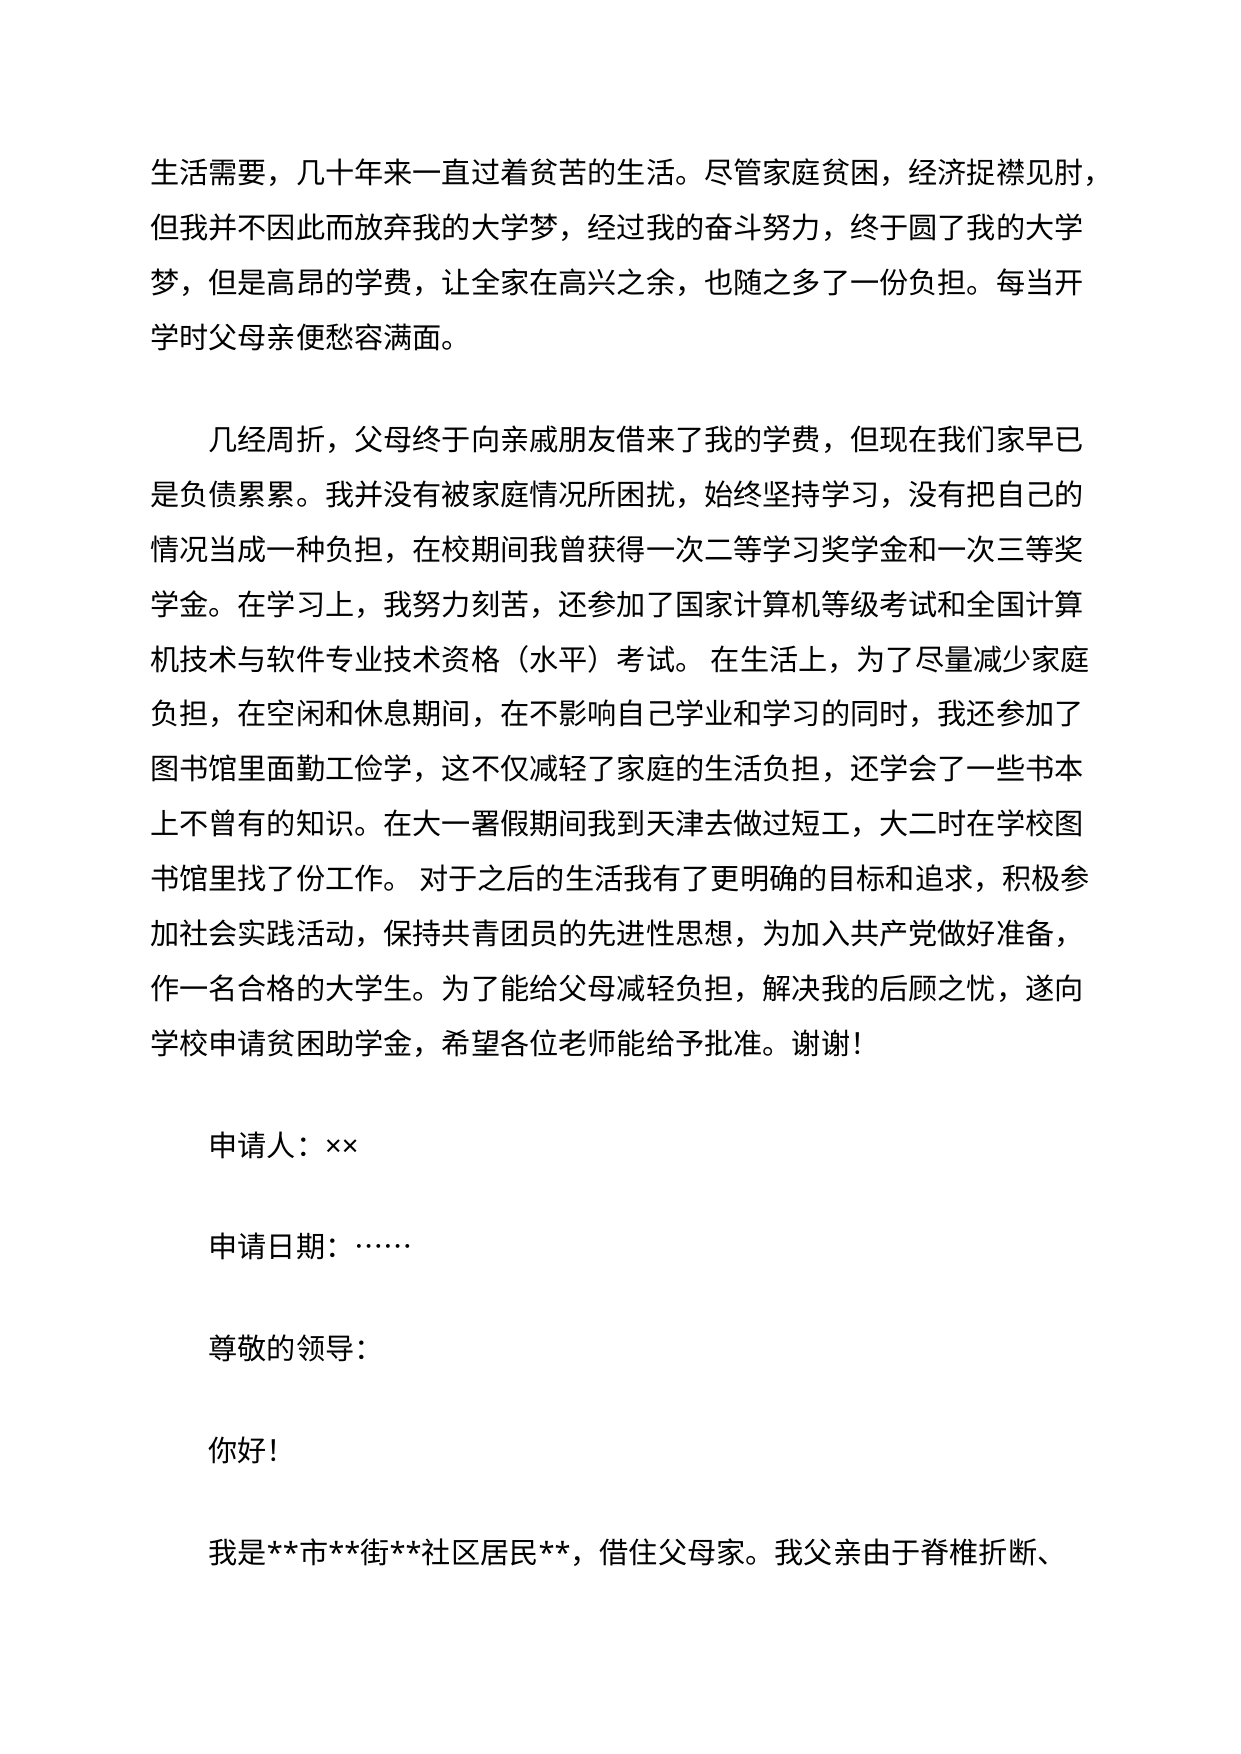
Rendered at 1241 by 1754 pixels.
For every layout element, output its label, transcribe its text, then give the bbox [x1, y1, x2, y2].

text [150, 1529, 1090, 1572]
text 尊敬的领导： [150, 1326, 1090, 1368]
text 你好！ [150, 1428, 1090, 1470]
text 申请人：×× [150, 1122, 1090, 1164]
text 申请日期：…… [150, 1224, 1090, 1266]
text 几经周折，父母终于向亲戚朋友借来了我的学费，但现在我们家早已是负债累累。我并没有被家庭情况所困扰，始终坚持学习，没有把自己的情况当成一种负担，在校期间我曾获得一次二等学习奖学金和一次三等奖学金。在学习上，我努力刻苦，还参加了国家计算机等级考试和全国计算机技术与软件专业技术资格（水平）考试。 在生活上，为了尽量减少家庭负担，在空闲和休息期间，在不影响自己学业和学习的同时，我还参加了图书馆里面勤工俭学，这不仅减轻了家庭的生活负担，还学会了一些书本上不曾有的知识。在大一署假期间我到天津去做过短工，大二时在学校图书馆里找了份工作。 对于之后的生活我有了更明确的目标和追求，积极参加社会实践活动，保持共青团员的先进性思想，为加入共产党做好准备，作一名合格的大学生。为了能给父母减轻负担，解决我的后顾之忧，遂向学校申请贫困助学金，希望各位老师能给予批准。谢谢！ [150, 416, 1090, 1063]
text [150, 150, 1090, 357]
